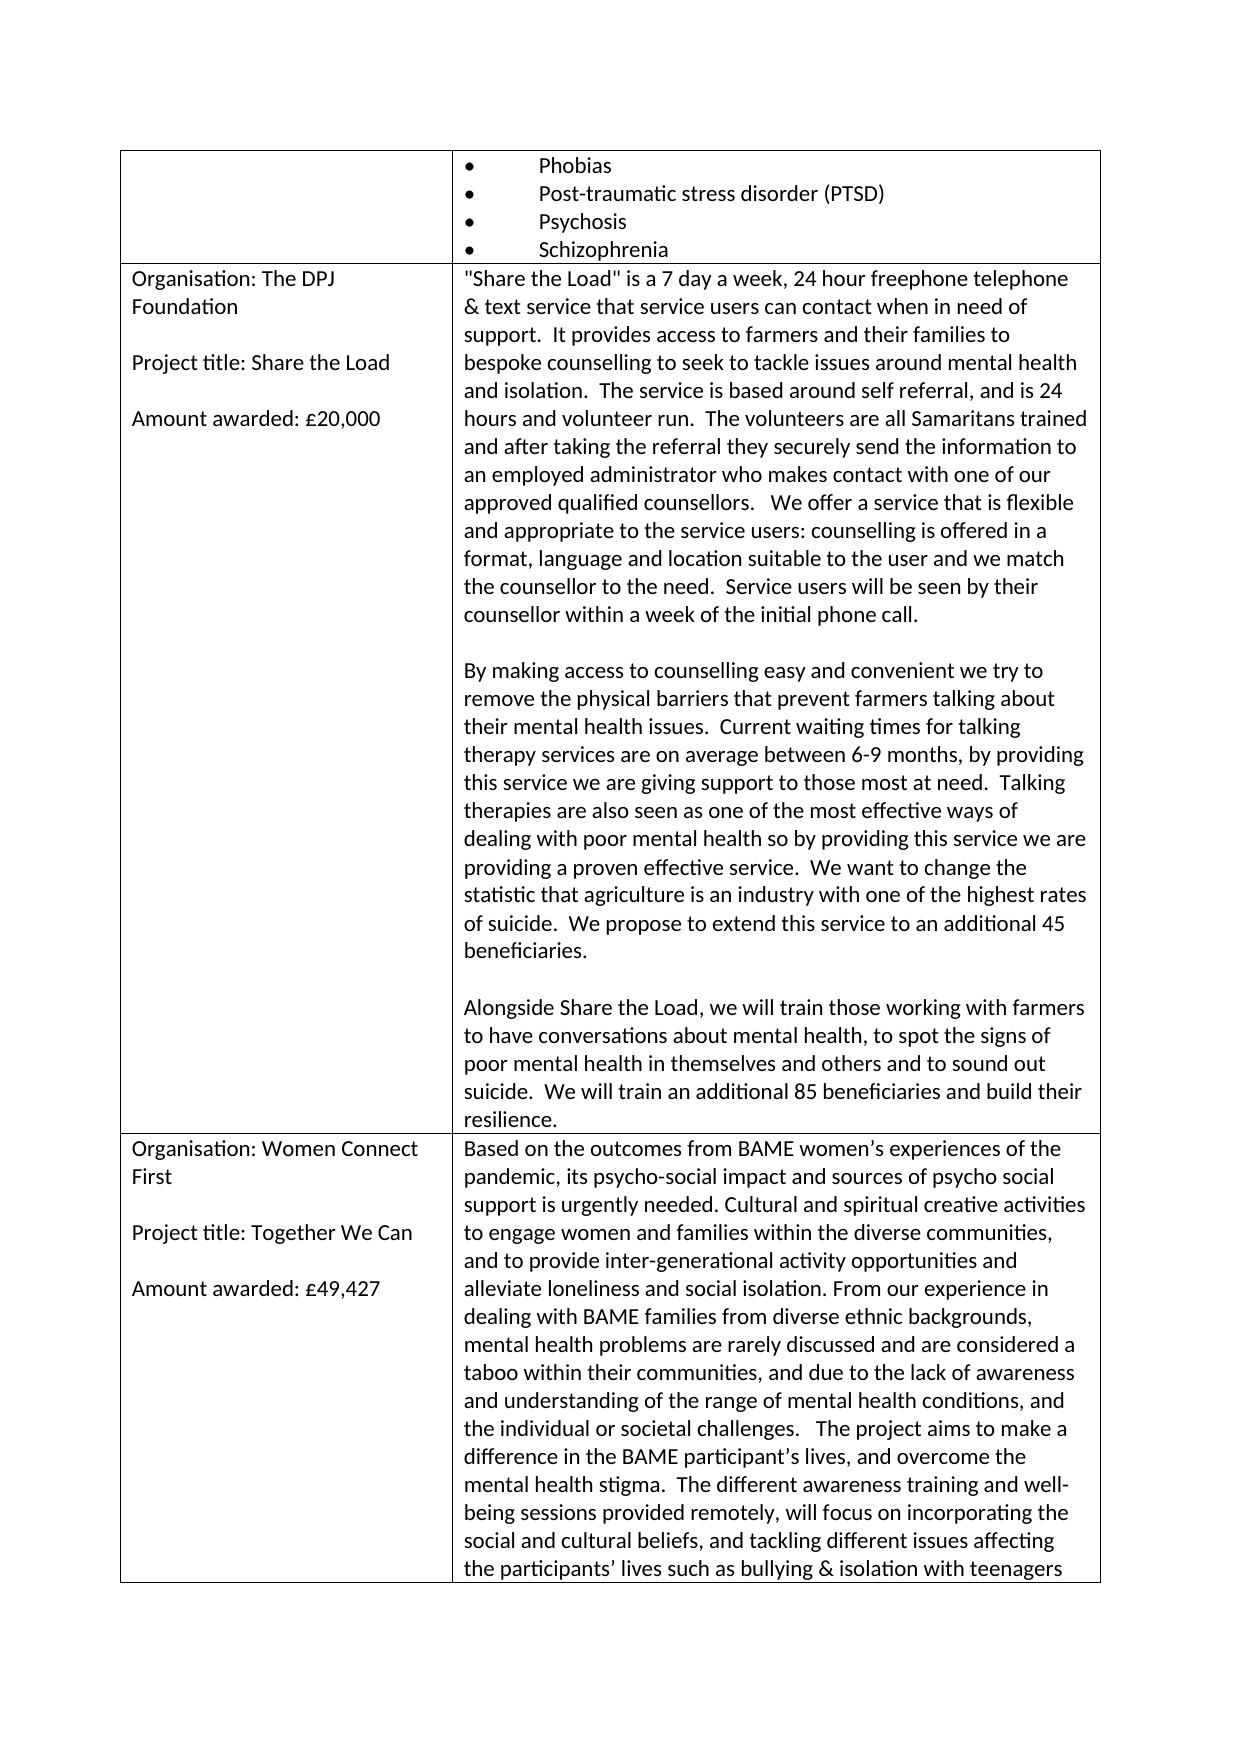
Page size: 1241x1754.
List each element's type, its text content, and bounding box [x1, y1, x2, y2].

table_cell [121, 151, 452, 263]
table_cell Organisation: The DPJ Foundation Project title: Share the Load Amount awarded: £20,000 [121, 264, 452, 1133]
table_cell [453, 151, 1100, 263]
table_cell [121, 1134, 452, 1582]
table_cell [453, 1134, 1100, 1582]
table_cell "Share the Load" is a 7 day a week, 24 hour freephone telephone & text service that service users can contact when in need of support. It provides access to farmers and their families to bespoke counselling to seek to tackle issues around mental health and isolation. The service is based around self referral, and is 24 hours and volunteer run. The volunteers are all Samaritans trained and after taking the referral they securely send the information to an employed administrator who makes contact with one of our approved qualified counsellors. We offer a service that is flexible and appropriate to the service users: counselling is offered in a format, language and location suitable to the user and we match the counsellor to the need. Service users will be seen by their counsellor within a week of the initial phone call. By making access to counselling easy and convenient we try to remove the physical barriers that prevent farmers talking about their mental health issues. Current waiting times for talking therapy services are on average between 6-9 months, by providing this service we are giving support to those most at need. Talking therapies are also seen as one of the most effective ways of dealing with poor mental health so by providing this service we are providing a proven effective service. We want to change the statistic that agriculture is an industry with one of the highest rates of suicide. We propose to extend this service to an additional 45 beneficiaries. Alongside Share the Load, we will train those working with farmers to have conversations about mental health, to spot the signs of poor mental health in themselves and others and to sound out suicide. We will train an additional 85 beneficiaries and build their resilience. [453, 264, 1100, 1133]
